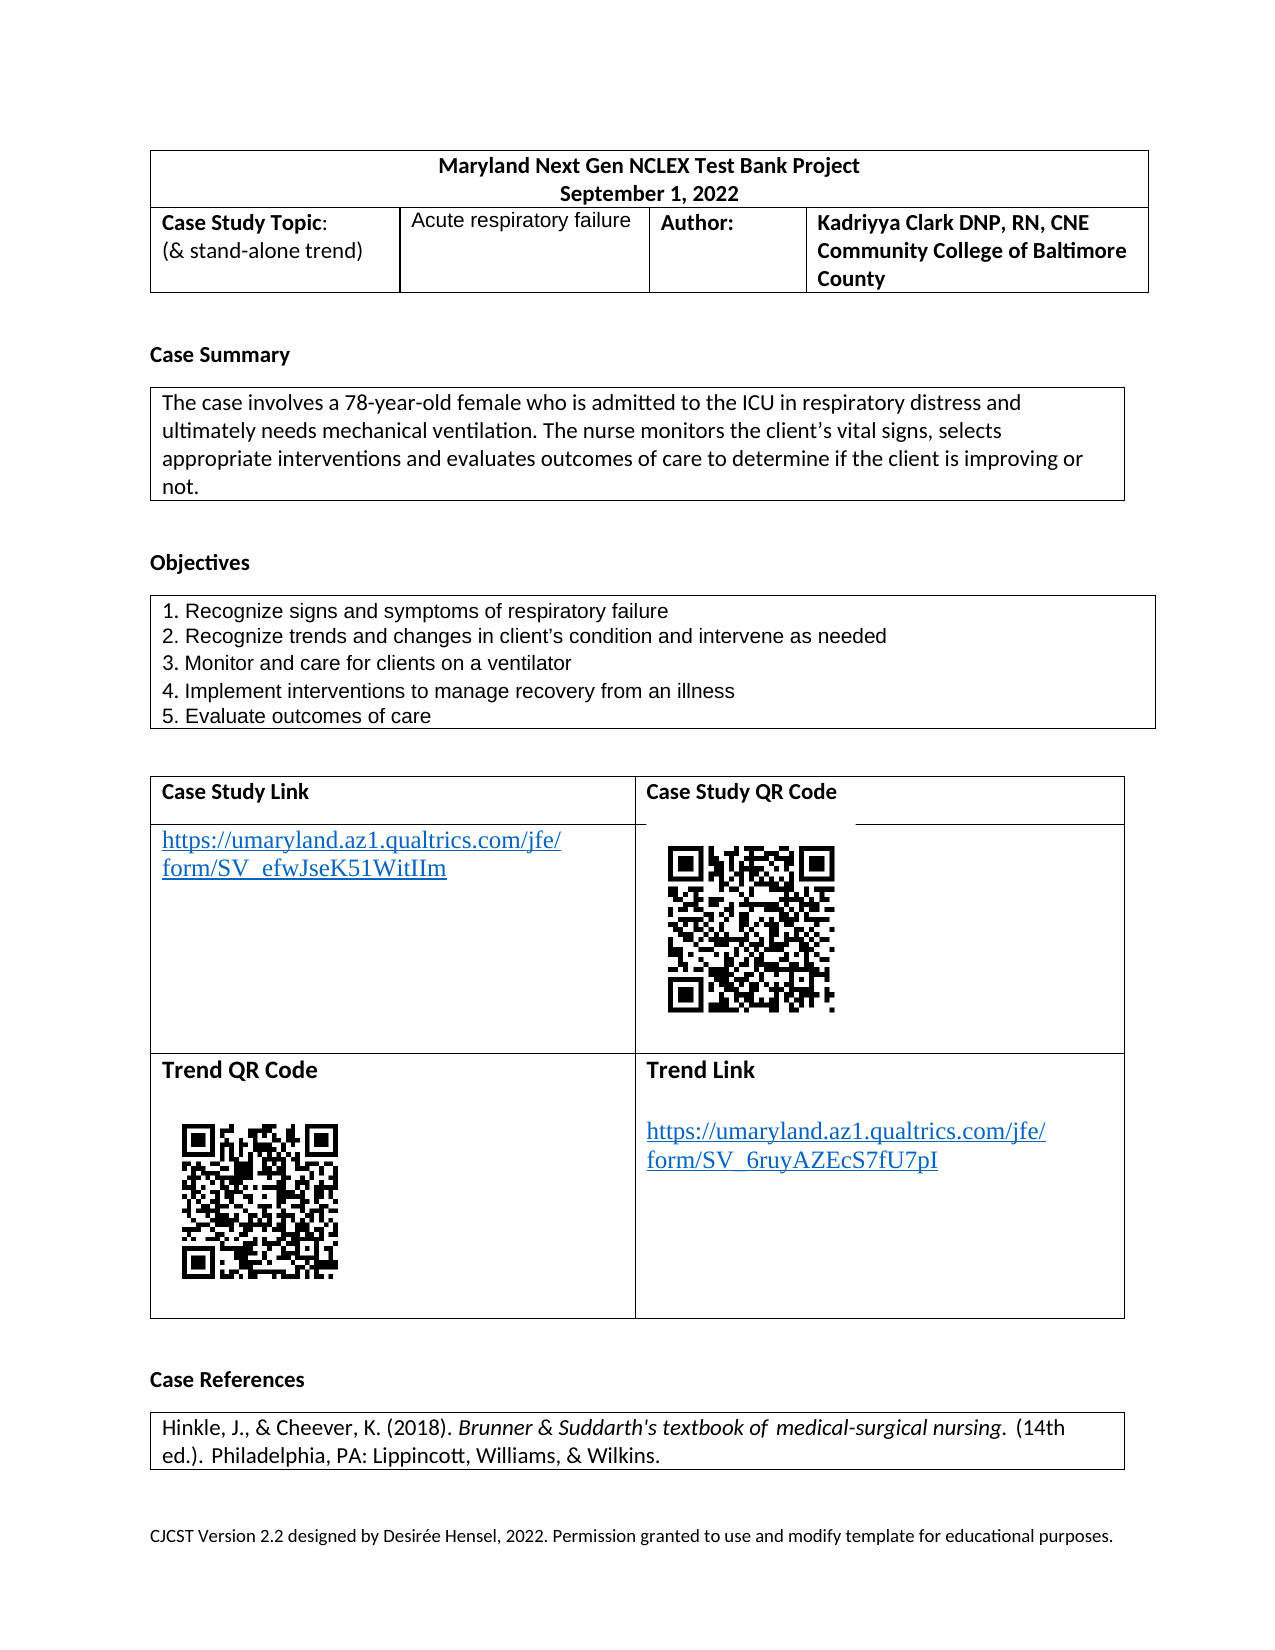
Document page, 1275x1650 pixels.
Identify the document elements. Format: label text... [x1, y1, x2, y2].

table_header Maryland Next Gen NCLEX Test Bank Project September 1, 2022 [151, 151, 1148, 207]
picture [161, 1103, 358, 1299]
table_cell https://umaryland.az1.qualtrics.com/jfe/form/SV_efwJseK51WitIIm [151, 825, 635, 1053]
table_cell Trend Link https://umaryland.az1.qualtrics.com/jfe/form/SV_6ruyAZEcS7fU7pI [636, 1054, 1124, 1317]
table_cell [636, 825, 1124, 1053]
table_header The case involves a 78-year-old female who is admitted to the ICU in respiratory distress and ultimately needs mechanical ventilation. The nurse monitors the client’s vital signs, selects appropriate interventions and evaluates outcomes of care to determine if the client is improving or not. [151, 388, 1124, 500]
table_header 1. Recognize signs and symptoms of respiratory failure 2. Recognize trends and changes in client’s condition and intervene as needed 3. Monitor and care for clients on a ventilator 4. Implement interventions to manage recovery from an illness 5. Evaluate outcomes of care [151, 596, 1155, 728]
table_cell Author: [650, 208, 806, 292]
picture [646, 824, 856, 1034]
table_cell Kadriyya Clark DNP, RN, CNE Community College of Baltimore County [807, 208, 1148, 292]
table_cell Acute respiratory failure [401, 208, 649, 292]
text Case References [150, 1365, 1125, 1393]
table_cell Case Study Topic: (& stand-alone trend) [151, 208, 399, 292]
table_cell Trend QR Code [151, 1054, 635, 1317]
table_header Hinkle, J., & Cheever, K. (2018). Brunner & Suddarth's textbook of medical-surgical nursing. (14th ed.). Philadelphia, PA: Lippincott, Williams, & Wilkins. [151, 1413, 1124, 1469]
text Case Summary [150, 340, 1125, 368]
table_header Case Study Link [151, 777, 635, 824]
text Objectives [150, 548, 1125, 576]
table_header Case Study QR Code [636, 777, 1124, 824]
